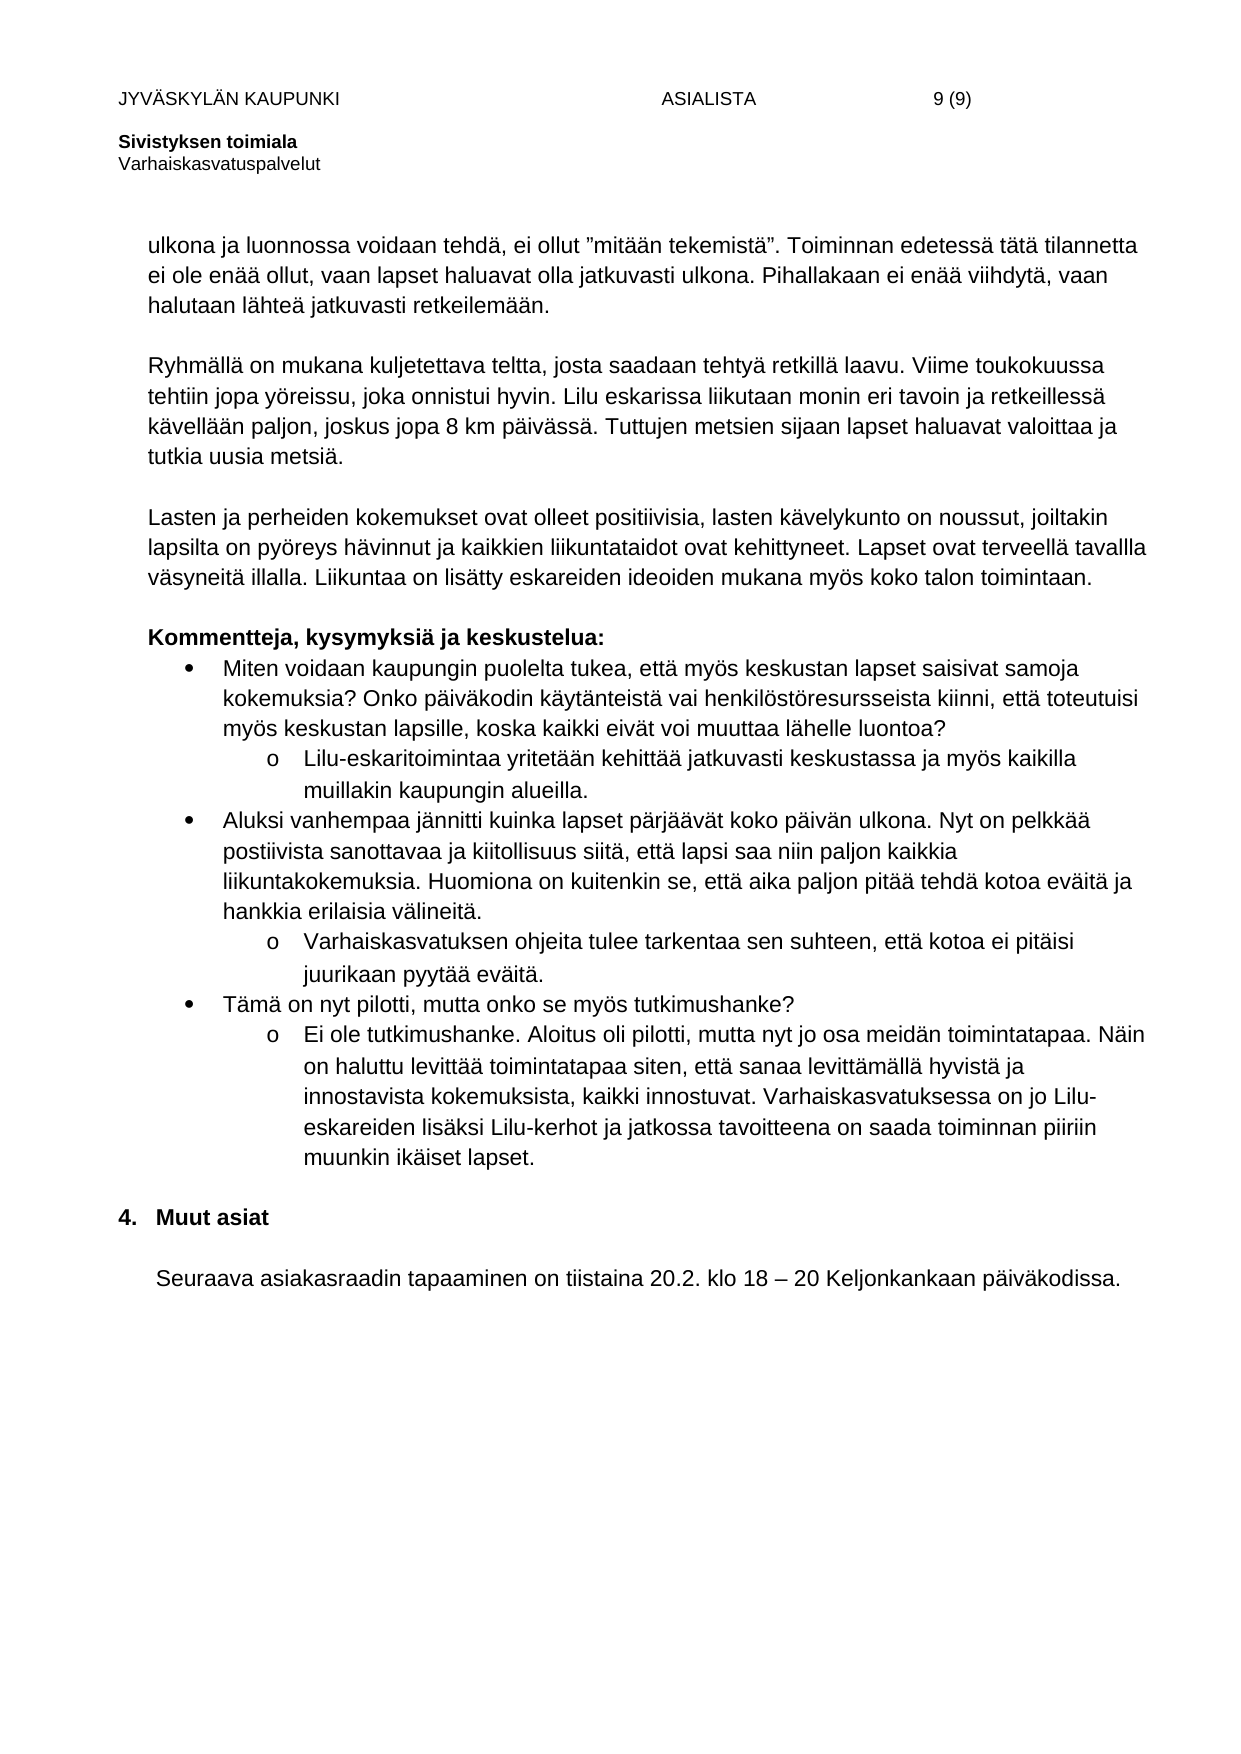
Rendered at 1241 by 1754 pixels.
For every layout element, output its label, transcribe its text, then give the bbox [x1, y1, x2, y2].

list Muut asiat [118, 1204, 1152, 1231]
list Seuraava asiakasraadin tapaaminen on tiistaina 20.2. klo 18 – 20 Keljonkankaan päiväkodissa. [156, 1264, 1152, 1291]
list Lasten ja perheiden kokemukset ovat olleet positiivisia, lasten kävelykunto on noussut, joiltakin lapsilta on pyöreys hävinnut ja kaikkien liikuntataidot ovat kehittyneet. Lapset ovat terveellä tavallla väsyneitä illalla. Liikuntaa on lisätty eskareiden ideoiden mukana myös koko talon toimintaan. [148, 503, 1152, 590]
list Ei ole tutkimushanke. Aloitus oli pilotti, mutta nyt jo osa meidän toimintatapaa. Näin on haluttu levittää toimintatapaa siten, että sanaa levittämällä hyvistä ja innostavista kokemuksista, kaikki innostuvat. Varhaiskasvatuksessa on jo Lilu-eskareiden lisäksi Lilu-kerhot ja jatkossa tavoitteena on saada toiminnan piiriin muunkin ikäiset lapset. [266, 1021, 1152, 1170]
list Tämä on nyt pilotti, mutta onko se myös tutkimushanke? [185, 991, 1152, 1017]
list Miten voidaan kaupungin puolelta tukea, että myös keskustan lapset saisivat samoja kokemuksia? Onko päiväkodin käytänteistä vai henkilöstöresursseista kiinni, että toteutuisi myös keskustan lapsille, koska kaikki eivät voi muuttaa lähelle luontoa? [185, 654, 1152, 741]
list Ryhmällä on mukana kuljetettava teltta, josta saadaan tehtyä retkillä laavu. Viime toukokuussa tehtiin jopa yöreissu, joka onnistui hyvin. Lilu eskarissa liikutaan monin eri tavoin ja retkeillessä kävellään paljon, joskus jopa 8 km päivässä. Tuttujen metsien sijaan lapset haluavat valoittaa ja tutkia uusia metsiä. [148, 352, 1152, 469]
list Varhaiskasvatuksen ohjeita tulee tarkentaa sen suhteen, että kotoa ei pitäisi juurikaan pyytää eväitä. [266, 928, 1152, 987]
list Aluksi vanhempaa jännitti kuinka lapset pärjäävät koko päivän ulkona. Nyt on pelkkää postiivista sanottavaa ja kiitollisuus siitä, että lapsi saa niin paljon kaikkia liikuntakokemuksia. Huomiona on kuitenkin se, että aika paljon pitää tehdä kotoa eväitä ja hankkia erilaisia välineitä. [185, 807, 1152, 924]
text Kommentteja, kysymyksiä ja keskustelua: [148, 624, 1152, 651]
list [148, 232, 1152, 318]
list Lilu-eskaritoimintaa yritetään kehittää jatkuvasti keskustassa ja myös kaikilla muillakin kaupungin alueilla. [266, 745, 1152, 804]
